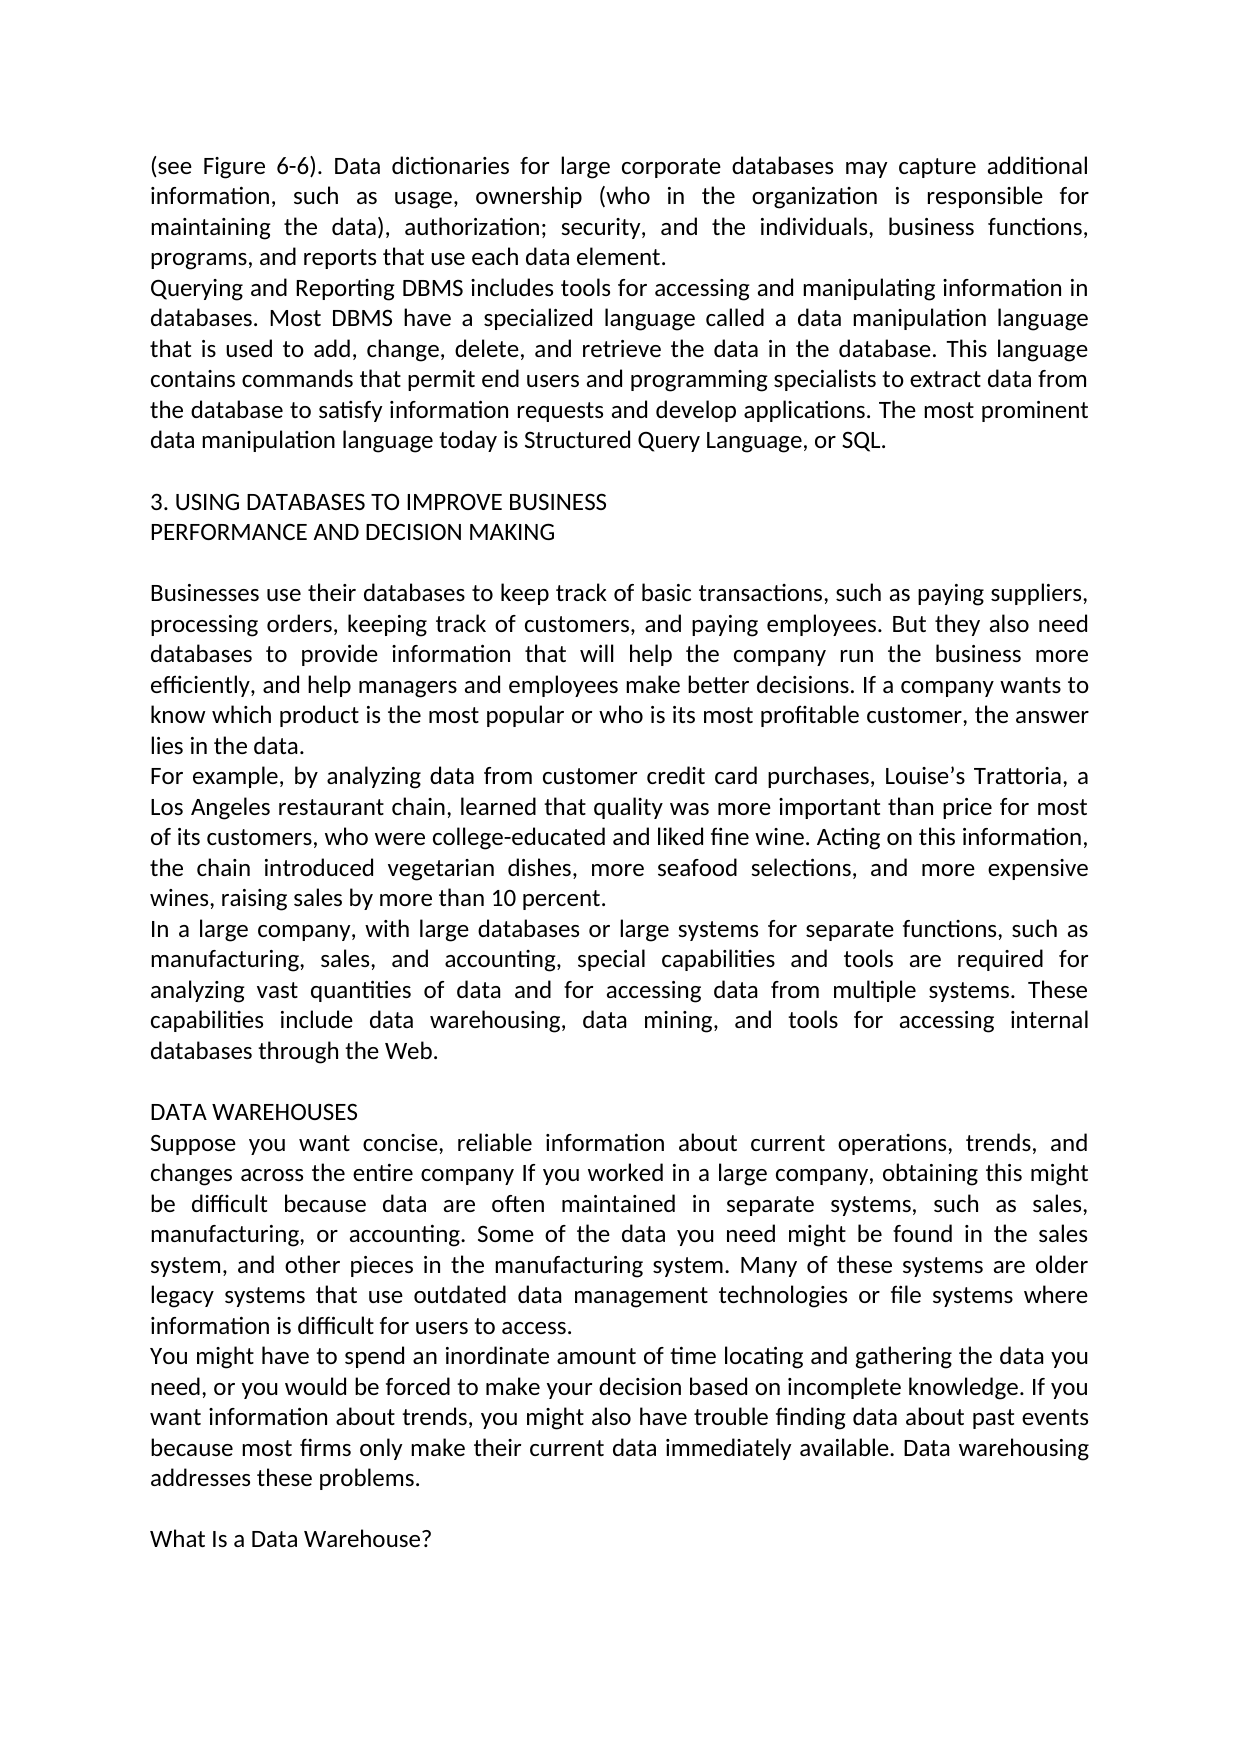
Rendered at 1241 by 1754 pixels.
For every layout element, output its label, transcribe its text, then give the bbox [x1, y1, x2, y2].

text Suppose you want concise, reliable information about current operations, trends, and changes across the entire company If you worked in a large company, obtaining this might be difficult because data are often maintained in separate systems, such as sales, manufacturing, or accounting. Some of the data you need might be found in the sales system, and other pieces in the manufacturing system. Many of these systems are older legacy systems that use outdated data management technologies or file systems where information is difficult for users to access. [150, 1127, 1090, 1340]
text Businesses use their databases to keep track of basic transactions, such as paying suppliers, processing orders, keeping track of customers, and paying employees. But they also need databases to provide information that will help the company run the business more efficiently, and help managers and employees make better decisions. If a company wants to know which product is the most popular or who is its most profitable customer, the answer lies in the data. [150, 577, 1090, 760]
text PERFORMANCE AND DECISION MAKING [150, 516, 1090, 547]
text What Is a Data Warehouse? [150, 1523, 1090, 1554]
text For example, by analyzing data from customer credit card purchases, Louise’s Trattoria, a Los Angeles restaurant chain, learned that quality was more important than price for most of its customers, who were college-educated and liked fine wine. Acting on this information, the chain introduced vegetarian dishes, more seafood selections, and more expensive wines, raising sales by more than 10 percent. [150, 760, 1090, 913]
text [150, 150, 1090, 272]
text 3. USING DATABASES TO IMPROVE BUSINESS [150, 486, 1090, 516]
text Querying and Reporting DBMS includes tools for accessing and manipulating information in databases. Most DBMS have a specialized language called a data manipulation language that is used to add, change, delete, and retrieve the data in the database. This language contains commands that permit end users and programming specialists to extract data from the database to satisfy information requests and develop applications. The most prominent data manipulation language today is Structured Query Language, or SQL. [150, 272, 1090, 455]
text In a large company, with large databases or large systems for separate functions, such as manufacturing, sales, and accounting, special capabilities and tools are required for analyzing vast quantities of data and for accessing data from multiple systems. These capabilities include data warehousing, data mining, and tools for accessing internal databases through the Web. [150, 913, 1090, 1066]
text You might have to spend an inordinate amount of time locating and gathering the data you need, or you would be forced to make your decision based on incomplete knowledge. If you want information about trends, you might also have trouble finding data about past events because most firms only make their current data immediately available. Data warehousing addresses these problems. [150, 1340, 1090, 1493]
text DATA WAREHOUSES [150, 1096, 1090, 1127]
